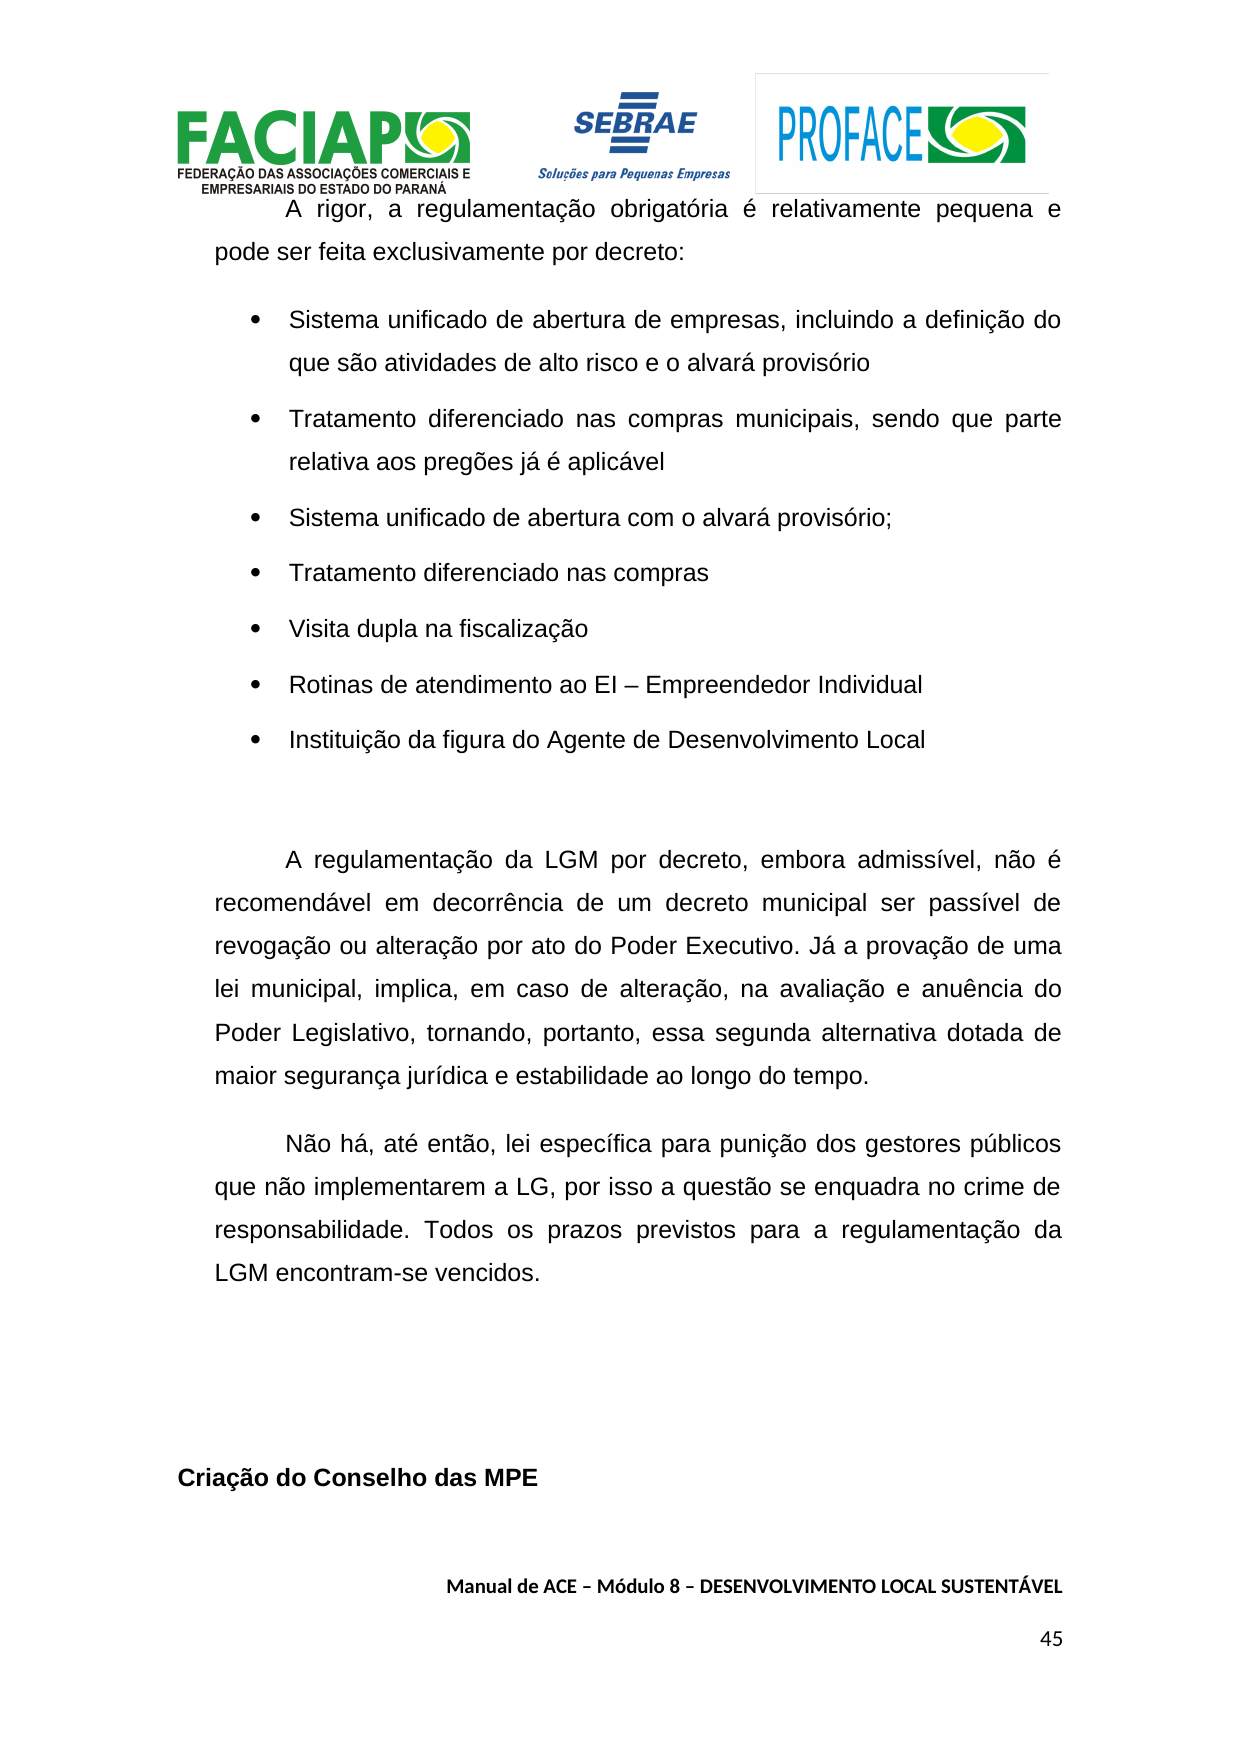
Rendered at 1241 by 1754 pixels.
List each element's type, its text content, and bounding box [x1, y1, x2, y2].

list Instituição da figura do Agente de Desenvolvimento Local [251, 725, 1063, 754]
list Visita dupla na fiscalização [251, 614, 1063, 643]
list Rotinas de atendimento ao EI – Empreendedor Individual [251, 670, 1063, 698]
list Sistema unificado de abertura com o alvará provisório; [251, 502, 1063, 531]
picture [521, 75, 730, 194]
list Tratamento diferenciado nas compras [251, 558, 1063, 587]
list Sistema unificado de abertura de empresas, incluindo a definição do que são atividades de alto risco e o alvará provisório [251, 305, 1063, 377]
list Tratamento diferenciado nas compras municipais, sendo que parte relativa aos pregões já é aplicável [251, 404, 1063, 476]
text A regulamentação da LGM por decreto, embora admissível, não é recomendável em decorrência de um decreto municipal ser passível de revogação ou alteração por ato do Poder Executivo. Já a provação de uma lei municipal, implica, em caso de alteração, na avaliação e anuência do Poder Legislativo, tornando, portanto, essa segunda alternativa dotada de maior segurança jurídica e estabilidade ao longo do tempo. [214, 845, 1063, 1089]
picture [177, 110, 470, 194]
subtitle Criação do Conselho das MPE [177, 1463, 1063, 1491]
text Não há, até então, lei específica para punição dos gestores públicos que não implementarem a LG, por isso a questão se enquadra no crime de responsabilidade. Todos os prazos previstos para a regulamentação da LGM encontram-se vencidos. [214, 1129, 1063, 1287]
text A rigor, a regulamentação obrigatória é relativamente pequena e pode ser feita exclusivamente por decreto: [214, 193, 1063, 265]
picture [755, 73, 1049, 194]
